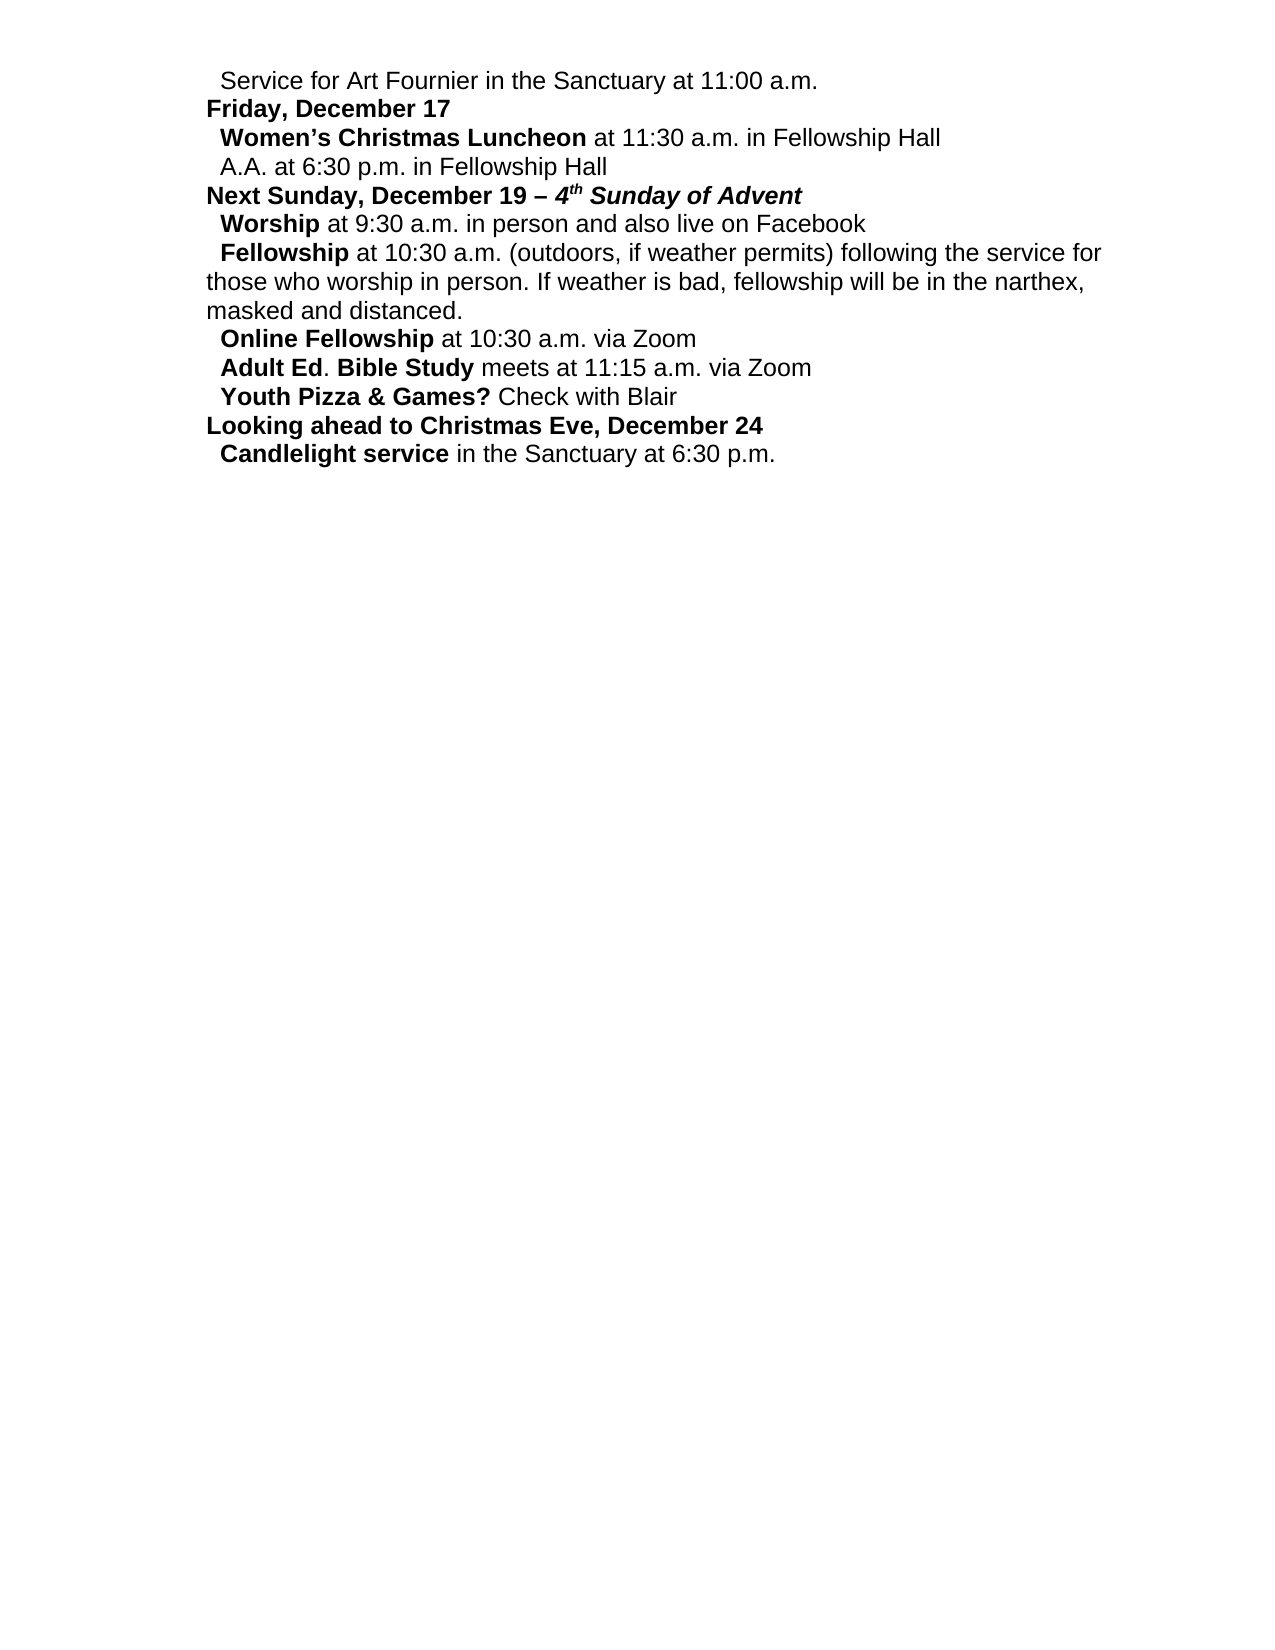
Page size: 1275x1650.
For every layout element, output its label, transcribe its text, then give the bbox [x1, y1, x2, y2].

text Looking ahead to Christmas Eve, December 24 Candlelight service in the Sanctuary at 6:30 p.m. [206, 411, 1125, 492]
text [206, 66, 1125, 411]
